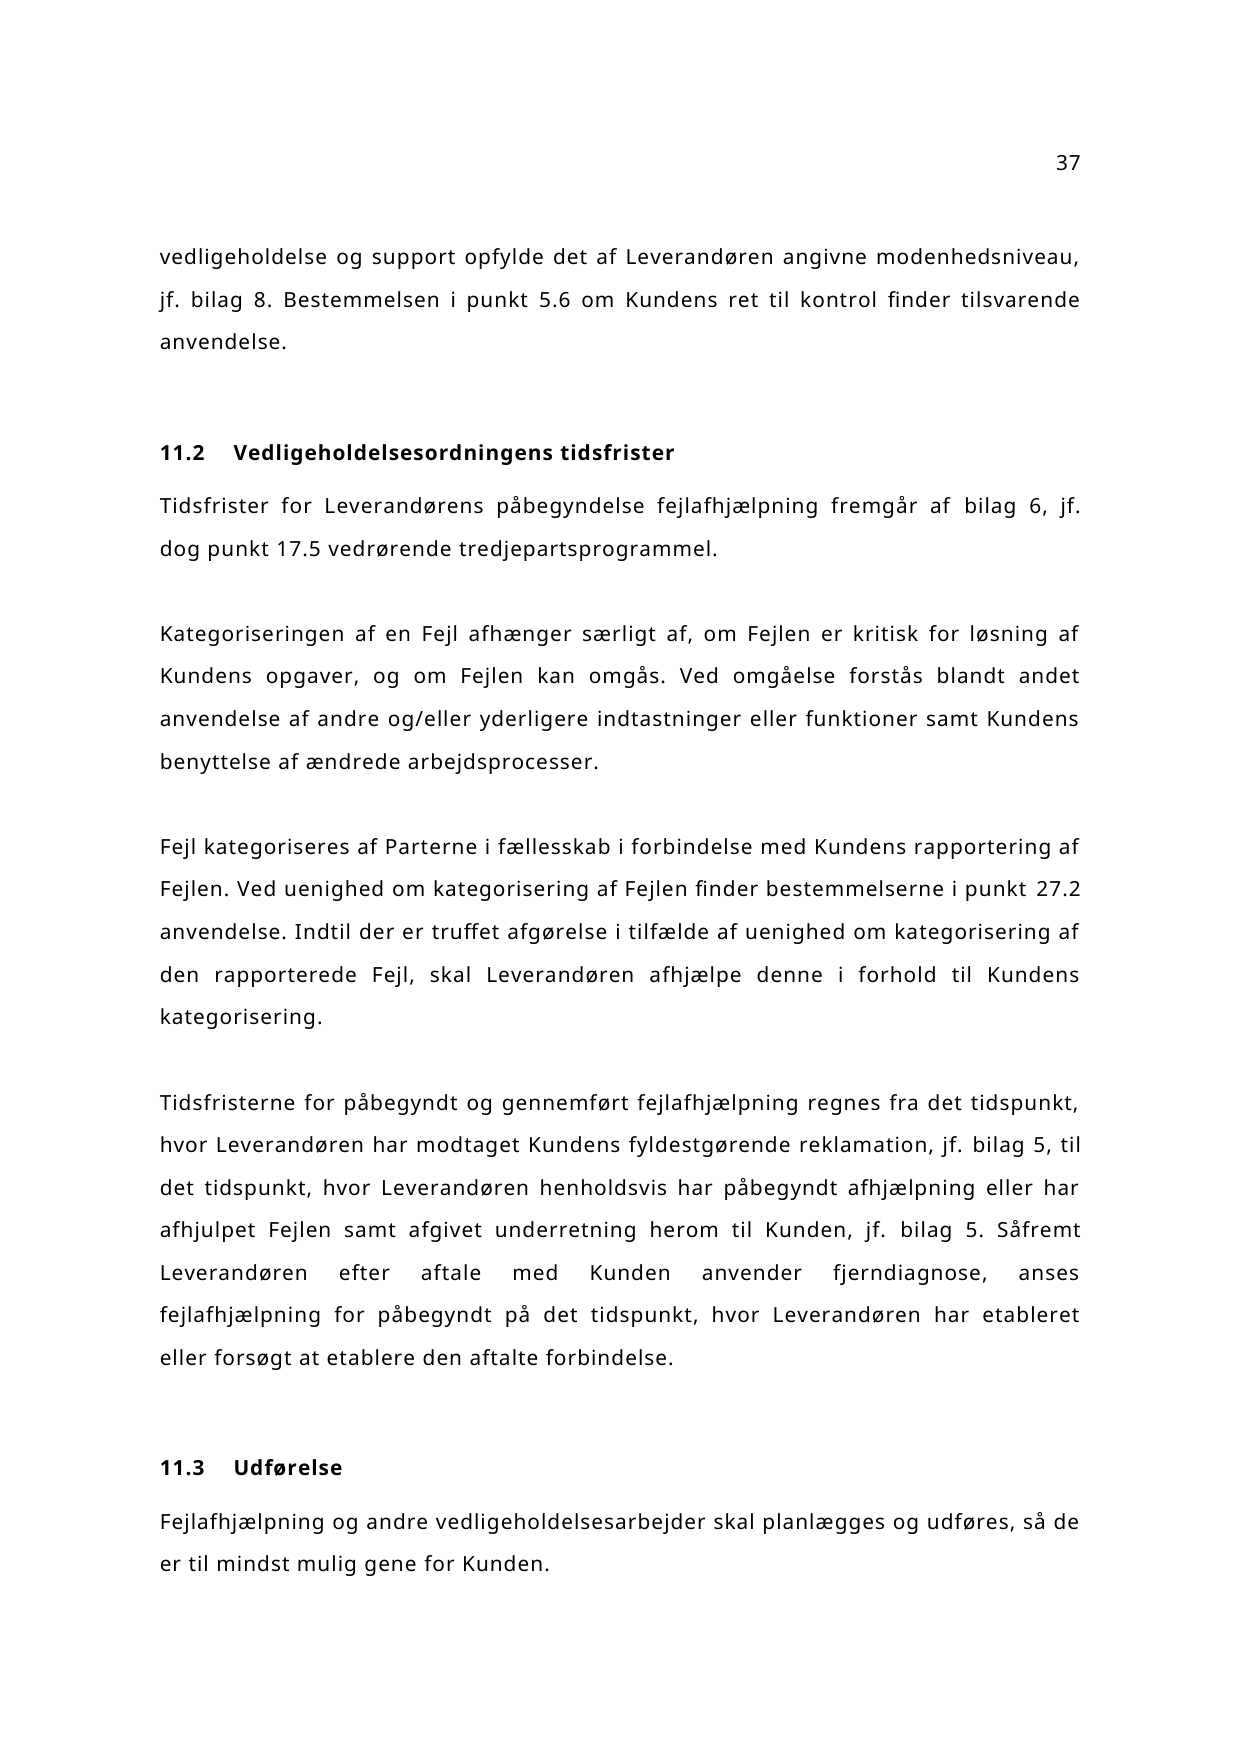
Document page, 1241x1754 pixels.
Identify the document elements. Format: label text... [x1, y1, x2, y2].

text Kategoriseringen af en Fejl afhænger særligt af, om Fejlen er kritisk for løsning af Kundens opgaver, og om Fejlen kan omgås. Ved omgåelse forstås blandt andet anvendelse af andre og/eller yderligere indtastninger eller funktioner samt Kundens benyttelse af ændrede arbejdsprocesser. [159, 619, 1081, 775]
subtitle Udførelse [159, 1453, 1081, 1482]
subtitle Vedligeholdelsesordningens tidsfrister [159, 438, 1081, 466]
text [159, 242, 1081, 356]
text Fejlafhjælpning og andre vedligeholdelsesarbejder skal planlægges og udføres, så de er til mindst mulig gene for Kunden. [159, 1507, 1081, 1578]
